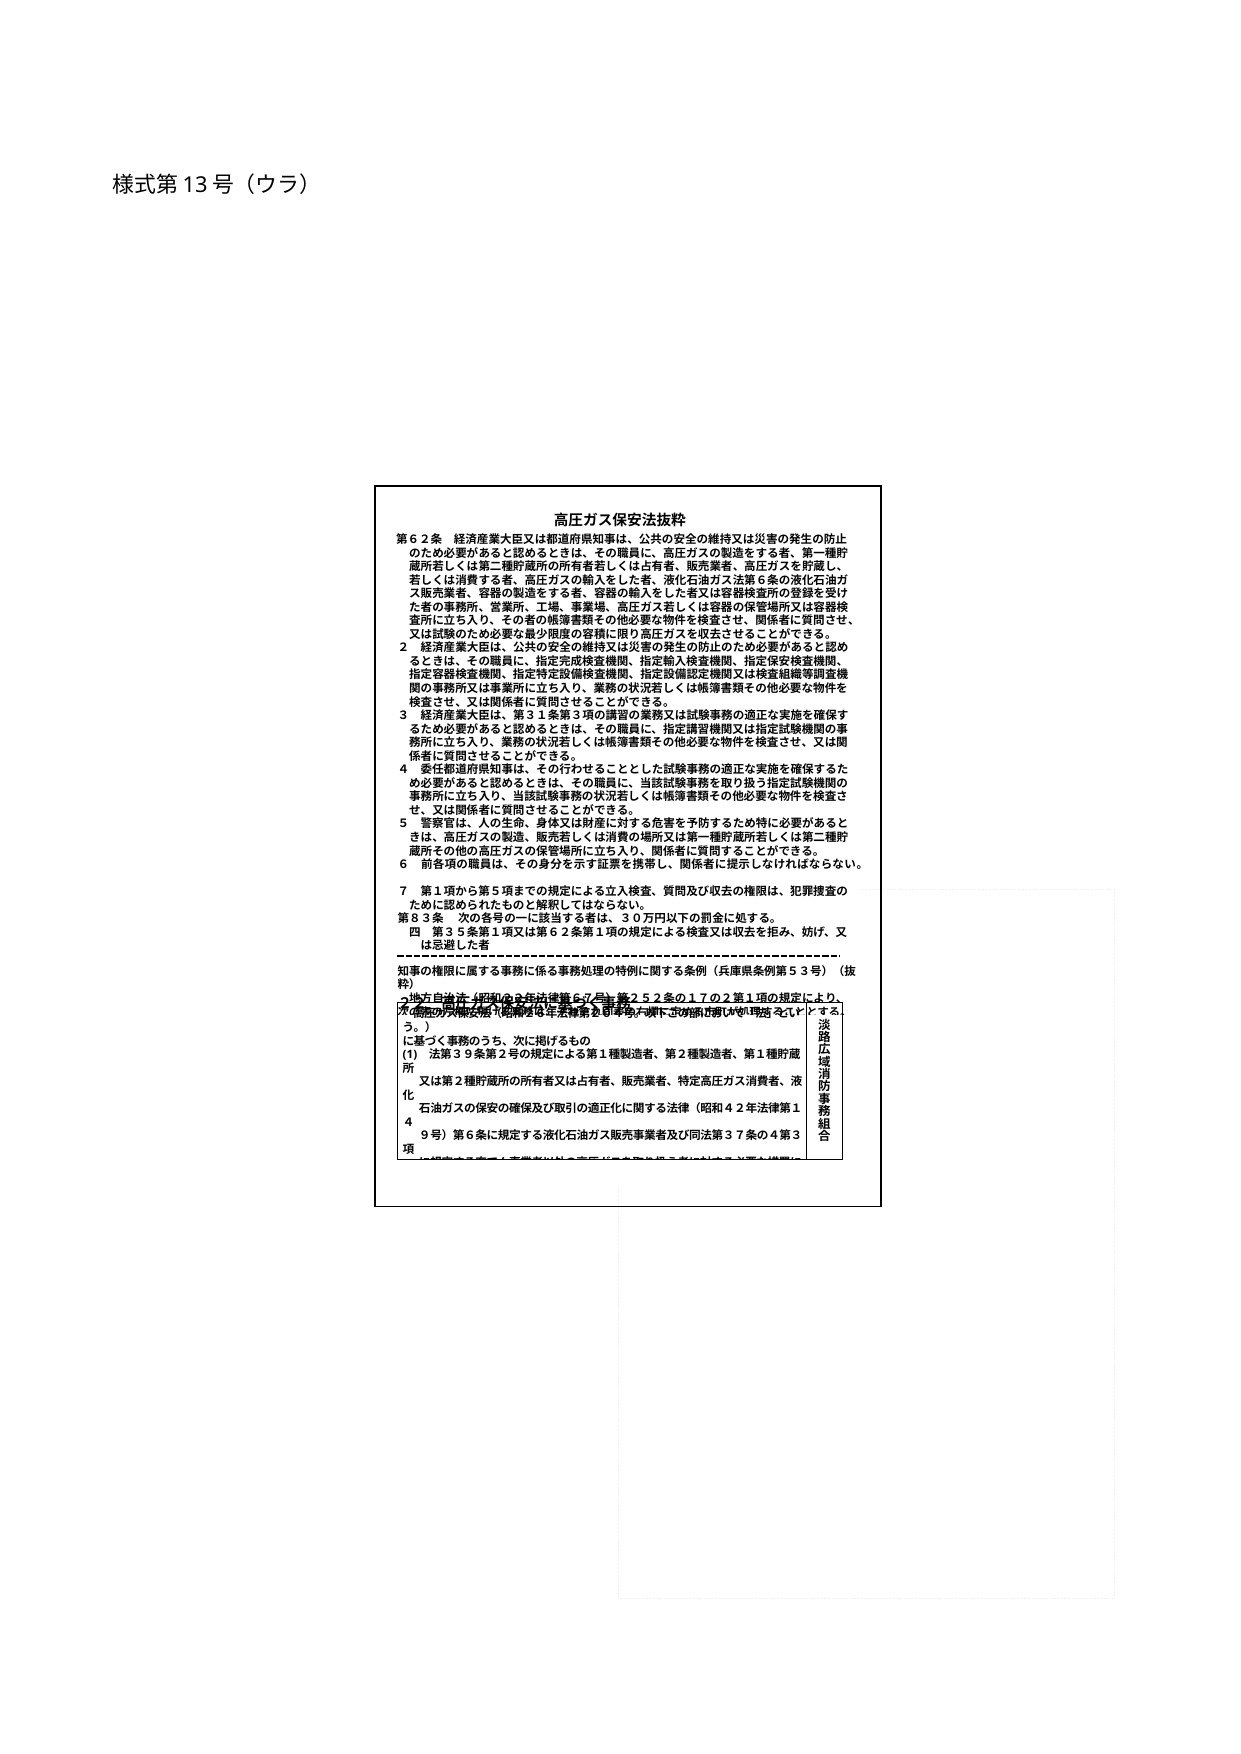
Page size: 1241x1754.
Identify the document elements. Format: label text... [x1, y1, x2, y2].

text 様式第13号（ウラ） [112, 164, 1128, 202]
